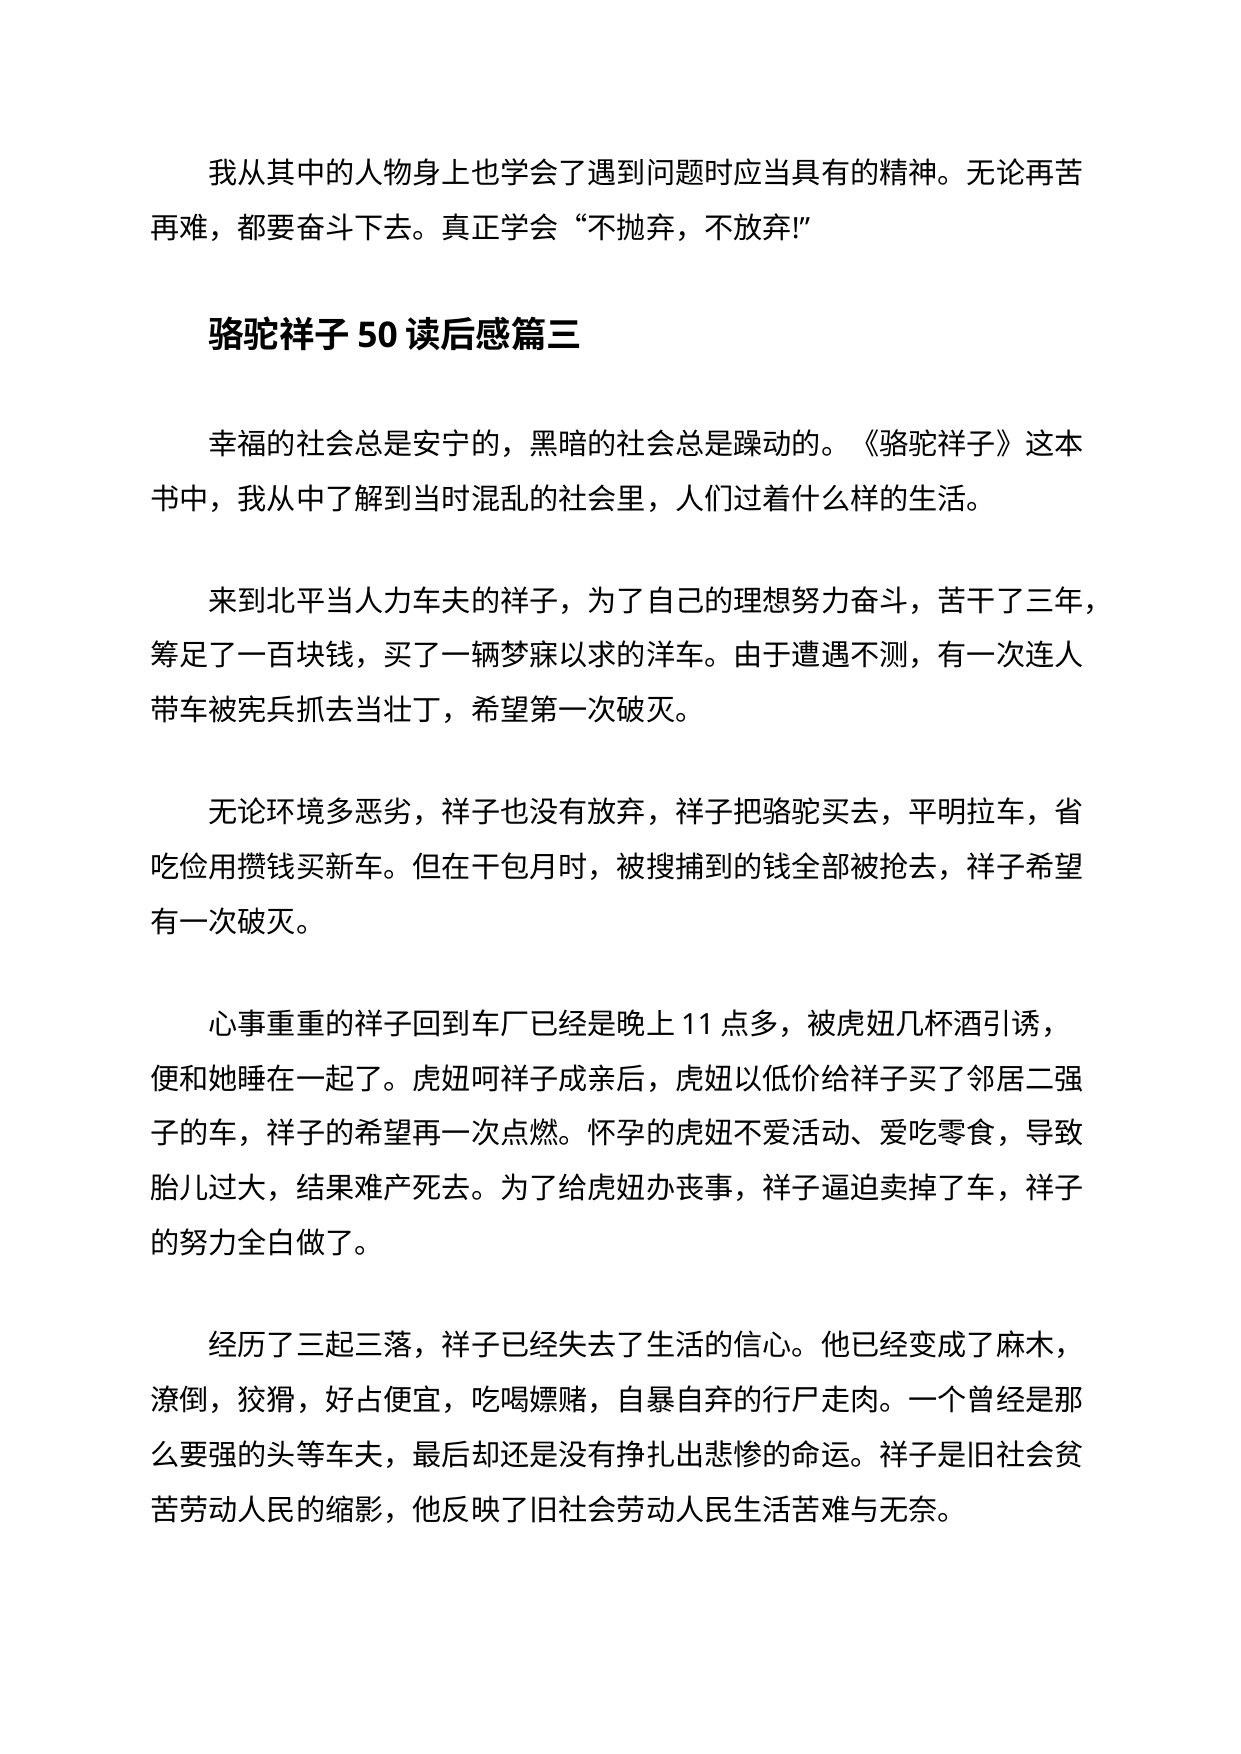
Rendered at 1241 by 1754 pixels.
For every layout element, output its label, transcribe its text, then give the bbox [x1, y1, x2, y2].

text 来到北平当人力车夫的祥子，为了自己的理想努力奋斗，苦干了三年，筹足了一百块钱，买了一辆梦寐以求的洋车。由于遭遇不测，有一次连人带车被宪兵抓去当壮丁，希望第一次破灭。 [150, 577, 1090, 729]
text 心事重重的祥子回到车厂已经是晚上11点多，被虎妞几杯酒引诱，便和她睡在一起了。虎妞呵祥子成亲后，虎妞以低价给祥子买了邻居二强子的车，祥子的希望再一次点燃。怀孕的虎妞不爱活动、爱吃零食，导致胎儿过大，结果难产死去。为了给虎妞办丧事，祥子逼迫卖掉了车，祥子的努力全白做了。 [150, 1000, 1090, 1262]
text 我从其中的人物身上也学会了遇到问题时应当具有的精神。无论再苦再难，都要奋斗下去。真正学会“不抛弃，不放弃!” [150, 150, 1090, 247]
text 经历了三起三落，祥子已经失去了生活的信心。他已经变成了麻木，潦倒，狡猾，好占便宜，吃喝嫖赌，自暴自弃的行尸走肉。一个曾经是那么要强的头等车夫，最后却还是没有挣扎出悲惨的命运。祥子是旧社会贫苦劳动人民的缩影，他反映了旧社会劳动人民生活苦难与无奈。 [150, 1322, 1090, 1529]
text 骆驼祥子50读后感篇三 [150, 307, 1090, 358]
text 幸福的社会总是安宁的，黑暗的社会总是躁动的。《骆驼祥子》这本书中，我从中了解到当时混乱的社会里，人们过着什么样的生活。 [150, 420, 1090, 518]
text 无论环境多恶劣，祥子也没有放弃，祥子把骆驼买去，平明拉车，省吃俭用攒钱买新车。但在干包月时，被搜捕到的钱全部被抢去，祥子希望有一次破灭。 [150, 789, 1090, 941]
